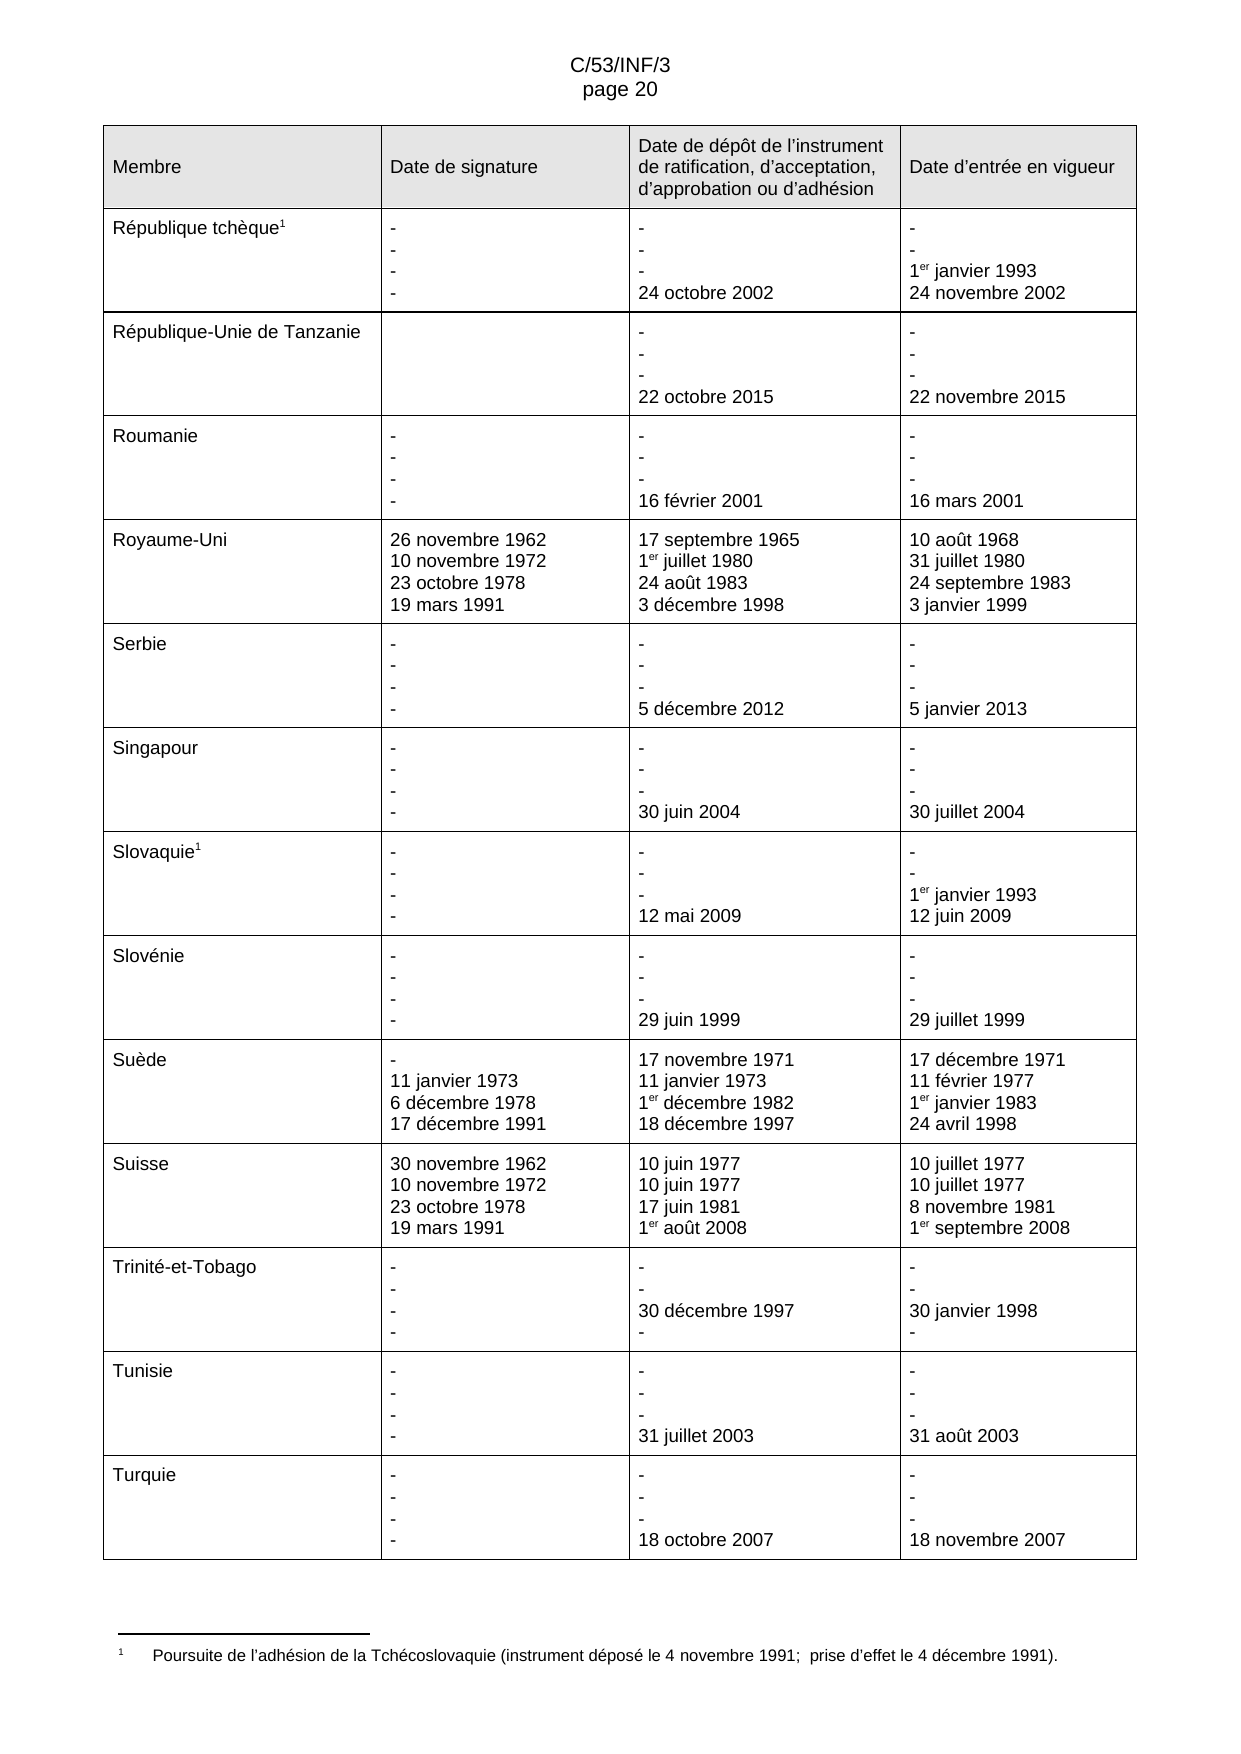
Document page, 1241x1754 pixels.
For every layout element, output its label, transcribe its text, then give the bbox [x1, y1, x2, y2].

table_cell Suisse [104, 1144, 381, 1247]
table_cell - - - - [382, 1248, 629, 1351]
table_cell Royaume-Uni [104, 520, 381, 623]
table_cell - - - 31 août 2003 [901, 1352, 1136, 1455]
table_cell - - - 5 janvier 2013 [901, 624, 1136, 727]
table_cell - - - 29 juillet 1999 [901, 936, 1136, 1039]
table_cell Suède [104, 1040, 381, 1143]
table_cell 17 novembre 1971 11 janvier 1973 1er décembre 1982 18 décembre 1997 [630, 1040, 900, 1143]
table_header Date d’entrée en vigueur [901, 126, 1136, 207]
table_cell - - - 12 mai 2009 [630, 832, 900, 935]
table_cell 26 novembre 1962 10 novembre 1972 23 octobre 1978 19 mars 1991 [382, 520, 629, 623]
table_cell 17 décembre 1971 11 février 1977 1er janvier 1983 24 avril 1998 [901, 1040, 1136, 1143]
table_header Date de signature [382, 126, 629, 207]
table_cell - - 30 janvier 1998 - [901, 1248, 1136, 1351]
table_cell Singapour [104, 728, 381, 831]
table_cell - - 1er janvier 1993 12 juin 2009 [901, 832, 1136, 935]
table_cell - - - 16 mars 2001 [901, 416, 1136, 519]
table_cell République tchèque [104, 209, 381, 311]
table_cell - - - 18 novembre 2007 [901, 1456, 1136, 1559]
table_cell - - - 30 juillet 2004 [901, 728, 1136, 831]
table_cell - - - - [382, 624, 629, 727]
table_cell - - 30 décembre 1997 - [630, 1248, 900, 1351]
table_cell 10 juillet 1977 10 juillet 1977 8 novembre 1981 1er septembre 2008 [901, 1144, 1136, 1247]
table_cell - - - - [382, 209, 629, 311]
table_header Membre [104, 126, 381, 207]
table_cell République-Unie de Tanzanie [104, 313, 381, 415]
table_cell - 11 janvier 1973 6 décembre 1978 17 décembre 1991 [382, 1040, 629, 1143]
table_cell Roumanie [104, 416, 381, 519]
table_cell Trinité-et-Tobago [104, 1248, 381, 1351]
table_cell - - - 30 juin 2004 [630, 728, 900, 831]
table_cell Serbie [104, 624, 381, 727]
table_cell 10 août 1968 31 juillet 1980 24 septembre 1983 3 janvier 1999 [901, 520, 1136, 623]
table_cell - - - 22 octobre 2015 [630, 313, 900, 415]
table_cell Slovaquie1 [104, 832, 381, 935]
table_cell [382, 313, 629, 415]
table_cell - - - 18 octobre 2007 [630, 1456, 900, 1559]
table_cell - - 1er janvier 1993 24 novembre 2002 [901, 209, 1136, 311]
table_cell - - - - [382, 936, 629, 1039]
table_cell 30 novembre 1962 10 novembre 1972 23 octobre 1978 19 mars 1991 [382, 1144, 629, 1247]
table_header Date de dépôt de l’instrument de ratification, d’acceptation, d’approbation ou d’adhésion [630, 126, 900, 207]
table_cell - - - 29 juin 1999 [630, 936, 900, 1039]
table_cell - - - 22 novembre 2015 [901, 313, 1136, 415]
table_cell 17 septembre 1965 1er juillet 1980 24 août 1983 3 décembre 1998 [630, 520, 900, 623]
table_cell 10 juin 1977 10 juin 1977 17 juin 1981 1er août 2008 [630, 1144, 900, 1247]
table_cell - - - - [382, 1456, 629, 1559]
table_cell Turquie [104, 1456, 381, 1559]
table_cell - - - - [382, 832, 629, 935]
table_cell Tunisie [104, 1352, 381, 1455]
table_cell - - - 24 octobre 2002 [630, 209, 900, 311]
table_cell Slovénie [104, 936, 381, 1039]
table_cell - - - 5 décembre 2012 [630, 624, 900, 727]
table_cell - - - 16 février 2001 [630, 416, 900, 519]
table_cell - - - - [382, 728, 629, 831]
table_cell - - - - [382, 1352, 629, 1455]
table_cell - - - 31 juillet 2003 [630, 1352, 900, 1455]
table_cell - - - - [382, 416, 629, 519]
